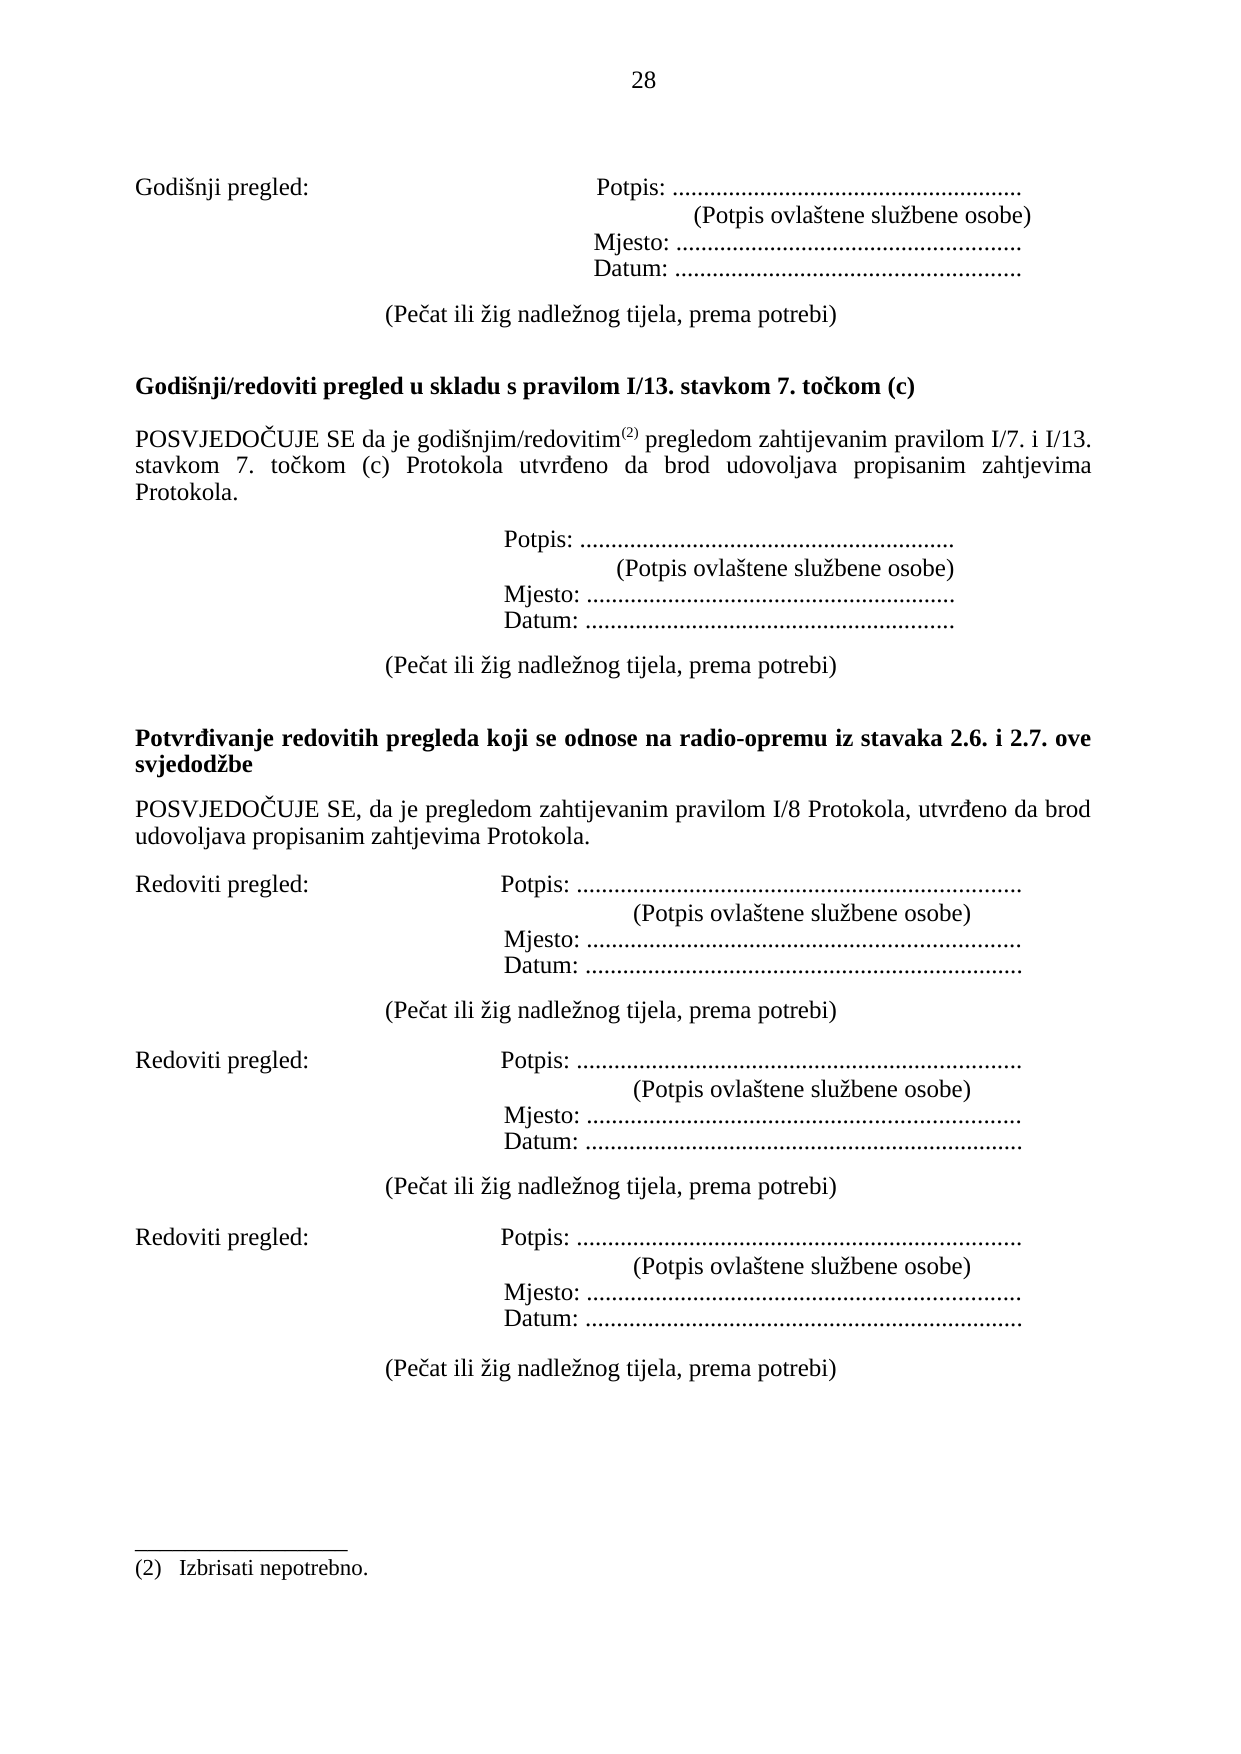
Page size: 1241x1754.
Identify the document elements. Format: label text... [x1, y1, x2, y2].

text Mjesto: [504, 1103, 1153, 1129]
text Datum: [504, 952, 1153, 978]
text Mjesto: [593, 229, 1153, 256]
text Redoviti pregled: Potpis: [135, 1222, 1153, 1251]
text (Potpis ovlaštene službene osobe) [504, 553, 1153, 582]
text (Pečat ili žig nadležnog tijela, prema potrebi) [385, 655, 1153, 678]
text Potpis: ............................................................ [504, 524, 1153, 553]
text (Pečat ili žig nadležnog tijela, prema potrebi) [385, 1176, 1153, 1199]
text (Potpis ovlaštene službene osobe) [633, 1251, 1153, 1279]
text Godišnji pregled: Potpis: ........................................................ [135, 172, 1153, 200]
text POSVJEDOČUJE SE da je godišnjim/redovitim(2) pregledom zahtijevanim pravilom I/7. i I/13. stavkom 7. točkom (c) Protokola utvrđeno da brod udovoljava propisanim zahtjevima Protokola. [135, 426, 1092, 505]
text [385, 304, 1153, 327]
text (2) Izbrisati nepotrebno. [135, 1554, 1153, 1580]
text Datum: [504, 608, 1153, 634]
text (Pečat ili žig nadležnog tijela, prema potrebi) [385, 1000, 1153, 1023]
text Datum: [593, 256, 1153, 282]
text (Potpis ovlaštene službene osobe) [633, 1074, 1153, 1103]
text Redoviti pregled: Potpis: [135, 869, 1153, 898]
text (Potpis ovlaštene službene osobe) [693, 200, 1153, 229]
text _________________ [135, 1525, 1153, 1554]
text POSVJEDOČUJE SE, da je pregledom zahtijevanim pravilom I/8 Protokola, utvrđeno da brod udovoljava propisanim zahtjevima Protokola. [135, 797, 1092, 850]
text Mjesto: [504, 1279, 1153, 1306]
text Datum: [504, 1306, 1153, 1332]
text (Potpis ovlaštene službene osobe) [633, 898, 1153, 926]
text Redoviti pregled: Potpis: [135, 1045, 1153, 1074]
text Potvrđivanje redovitih pregleda koji se odnose na radio-opremu iz stavaka 2.6. i 2.7. ove svjedodžbe [135, 725, 1092, 778]
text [385, 1353, 1153, 1382]
text Godišnji/redoviti pregled u skladu s pravilom I/13. stavkom 7. točkom (c) [135, 376, 1153, 399]
text Mjesto: [504, 926, 1153, 952]
text Datum: [504, 1129, 1153, 1155]
text Mjesto: [504, 582, 1153, 608]
